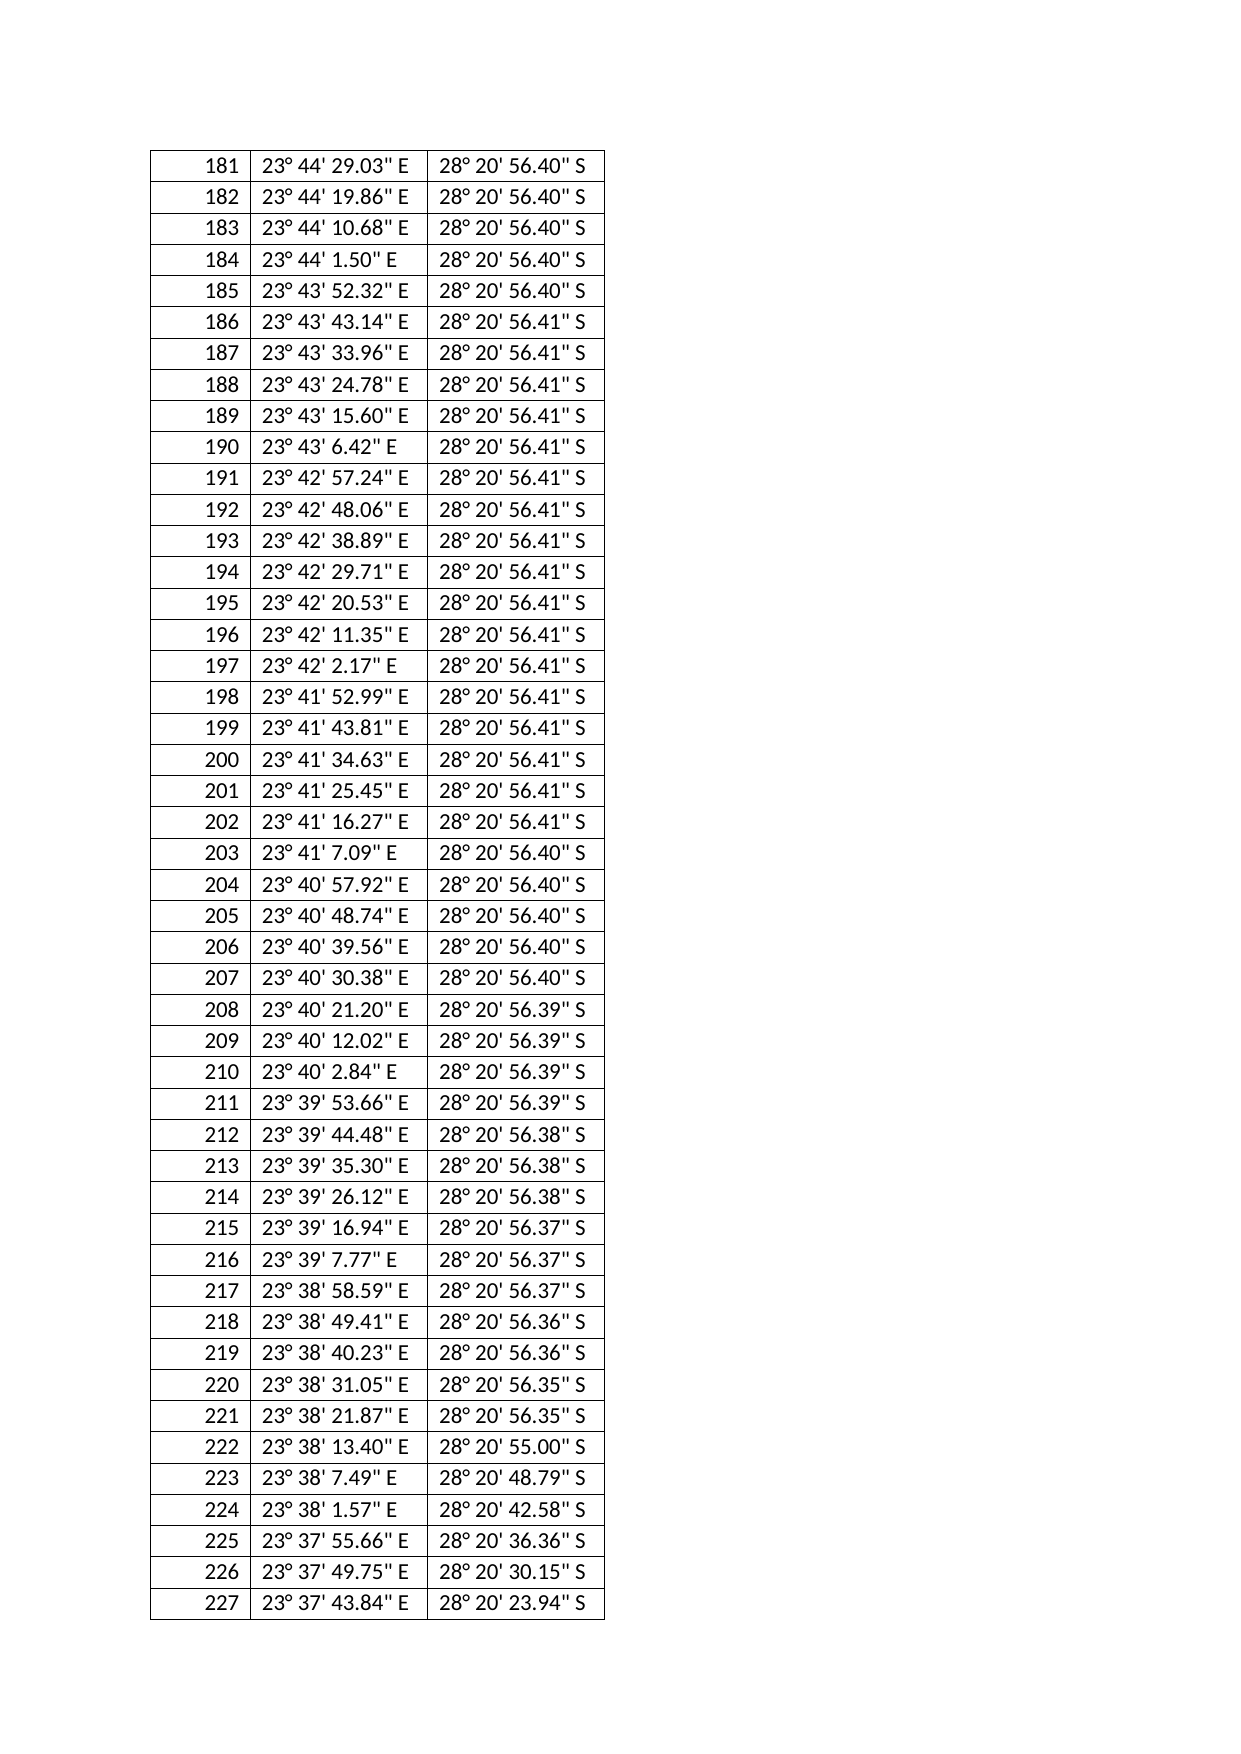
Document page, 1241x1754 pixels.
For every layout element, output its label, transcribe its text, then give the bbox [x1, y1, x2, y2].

table_cell 28° 20' 56.40" S [428, 839, 604, 869]
table_cell 23° 42' 2.17" E [251, 651, 427, 681]
table_cell 28° 20' 56.35" S [428, 1401, 604, 1431]
table_cell 197 [151, 651, 250, 681]
table_cell 191 [151, 464, 250, 494]
table_cell 28° 20' 23.94" S [428, 1589, 604, 1619]
table_cell 28° 20' 56.39" S [428, 1089, 604, 1119]
table_cell 28° 20' 56.41" S [428, 776, 604, 806]
table_cell 185 [151, 276, 250, 306]
table_cell 28° 20' 56.41" S [428, 807, 604, 837]
table_cell 217 [151, 1276, 250, 1306]
table_cell 28° 20' 56.40" S [428, 276, 604, 306]
table_cell 28° 20' 56.36" S [428, 1339, 604, 1369]
table_cell 28° 20' 56.41" S [428, 745, 604, 775]
table_cell 23° 42' 38.89" E [251, 526, 427, 556]
table_cell 28° 20' 56.35" S [428, 1370, 604, 1400]
table_cell 28° 20' 56.41" S [428, 432, 604, 462]
table_cell 28° 20' 56.36" S [428, 1307, 604, 1337]
table_cell 189 [151, 401, 250, 431]
table_cell 28° 20' 48.79" S [428, 1464, 604, 1494]
table_cell 28° 20' 56.39" S [428, 995, 604, 1025]
table_cell 221 [151, 1401, 250, 1431]
table_cell 223 [151, 1464, 250, 1494]
table_cell 23° 40' 2.84" E [251, 1057, 427, 1087]
table_cell 28° 20' 56.41" S [428, 339, 604, 369]
table_cell 23° 42' 11.35" E [251, 620, 427, 650]
table_cell 23° 37' 55.66" E [251, 1526, 427, 1556]
table_cell 28° 20' 56.41" S [428, 401, 604, 431]
table_cell 23° 41' 25.45" E [251, 776, 427, 806]
table_cell 28° 20' 56.41" S [428, 620, 604, 650]
table_cell 23° 38' 21.87" E [251, 1401, 427, 1431]
table_cell 23° 40' 21.20" E [251, 995, 427, 1025]
table_cell 23° 39' 35.30" E [251, 1151, 427, 1181]
table_cell 23° 38' 31.05" E [251, 1370, 427, 1400]
table_cell 211 [151, 1089, 250, 1119]
table_cell 23° 37' 49.75" E [251, 1557, 427, 1587]
table_cell 188 [151, 370, 250, 400]
table_cell 28° 20' 56.41" S [428, 370, 604, 400]
table_cell 28° 20' 42.58" S [428, 1495, 604, 1525]
table_cell 23° 39' 16.94" E [251, 1214, 427, 1244]
table_cell 28° 20' 56.41" S [428, 651, 604, 681]
table_cell 28° 20' 56.38" S [428, 1151, 604, 1181]
table_cell 227 [151, 1589, 250, 1619]
table_cell 23° 41' 34.63" E [251, 745, 427, 775]
table_cell 184 [151, 245, 250, 275]
table_cell 224 [151, 1495, 250, 1525]
table_cell 28° 20' 36.36" S [428, 1526, 604, 1556]
table_cell 23° 40' 30.38" E [251, 964, 427, 994]
table_cell 210 [151, 1057, 250, 1087]
table_cell 204 [151, 870, 250, 900]
table_cell 28° 20' 56.37" S [428, 1245, 604, 1275]
table_cell 28° 20' 56.41" S [428, 307, 604, 337]
table_cell 186 [151, 307, 250, 337]
table_cell 214 [151, 1182, 250, 1212]
table_cell 23° 38' 7.49" E [251, 1464, 427, 1494]
table_cell 23° 42' 29.71" E [251, 557, 427, 587]
table_cell 195 [151, 589, 250, 619]
table_cell 28° 20' 56.40" S [428, 932, 604, 962]
table_cell 23° 43' 52.32" E [251, 276, 427, 306]
table_cell 28° 20' 56.38" S [428, 1120, 604, 1150]
table_cell 23° 44' 19.86" E [251, 182, 427, 212]
table_cell 23° 43' 33.96" E [251, 339, 427, 369]
table_cell 23° 42' 57.24" E [251, 464, 427, 494]
table_cell 28° 20' 56.40" S [428, 151, 604, 181]
table_cell 23° 41' 52.99" E [251, 682, 427, 712]
table_cell 28° 20' 56.41" S [428, 495, 604, 525]
table_cell 23° 39' 7.77" E [251, 1245, 427, 1275]
table_cell 207 [151, 964, 250, 994]
table_cell 208 [151, 995, 250, 1025]
table_cell 23° 40' 12.02" E [251, 1026, 427, 1056]
table_cell 23° 38' 13.40" E [251, 1432, 427, 1462]
table_cell 216 [151, 1245, 250, 1275]
table_cell 23° 38' 1.57" E [251, 1495, 427, 1525]
table_cell 23° 38' 58.59" E [251, 1276, 427, 1306]
table_cell 23° 41' 43.81" E [251, 714, 427, 744]
table_cell 23° 44' 10.68" E [251, 214, 427, 244]
table_cell 203 [151, 839, 250, 869]
table_cell 198 [151, 682, 250, 712]
table_cell 28° 20' 55.00" S [428, 1432, 604, 1462]
table_cell 23° 39' 44.48" E [251, 1120, 427, 1150]
table_cell 28° 20' 56.41" S [428, 714, 604, 744]
table_cell 28° 20' 56.40" S [428, 901, 604, 931]
table_cell 23° 42' 48.06" E [251, 495, 427, 525]
table_cell 193 [151, 526, 250, 556]
table_cell 23° 43' 15.60" E [251, 401, 427, 431]
table_cell 187 [151, 339, 250, 369]
table_cell 23° 38' 49.41" E [251, 1307, 427, 1337]
table_cell 23° 43' 6.42" E [251, 432, 427, 462]
table_cell 23° 43' 24.78" E [251, 370, 427, 400]
table_cell 23° 41' 16.27" E [251, 807, 427, 837]
table_cell 220 [151, 1370, 250, 1400]
table_cell 202 [151, 807, 250, 837]
table_cell 28° 20' 56.38" S [428, 1182, 604, 1212]
table_cell 28° 20' 56.40" S [428, 964, 604, 994]
table_cell 200 [151, 745, 250, 775]
table_cell 28° 20' 56.41" S [428, 464, 604, 494]
table_cell 23° 40' 39.56" E [251, 932, 427, 962]
table_cell 23° 39' 26.12" E [251, 1182, 427, 1212]
table_cell 28° 20' 30.15" S [428, 1557, 604, 1587]
table_cell 28° 20' 56.40" S [428, 214, 604, 244]
table_cell 28° 20' 56.37" S [428, 1214, 604, 1244]
table_cell 28° 20' 56.39" S [428, 1026, 604, 1056]
table_cell 28° 20' 56.41" S [428, 589, 604, 619]
table_cell 23° 43' 43.14" E [251, 307, 427, 337]
table_cell 199 [151, 714, 250, 744]
table_cell 183 [151, 214, 250, 244]
table_cell 28° 20' 56.40" S [428, 245, 604, 275]
table_cell 192 [151, 495, 250, 525]
table_cell 218 [151, 1307, 250, 1337]
table_cell 181 [151, 151, 250, 181]
table_cell 23° 44' 1.50" E [251, 245, 427, 275]
table_cell 222 [151, 1432, 250, 1462]
table_cell 23° 44' 29.03" E [251, 151, 427, 181]
table_cell 212 [151, 1120, 250, 1150]
table_cell 205 [151, 901, 250, 931]
table_cell 219 [151, 1339, 250, 1369]
table_cell 28° 20' 56.37" S [428, 1276, 604, 1306]
table_cell 190 [151, 432, 250, 462]
table_cell 23° 37' 43.84" E [251, 1589, 427, 1619]
table_cell 23° 38' 40.23" E [251, 1339, 427, 1369]
table_cell 182 [151, 182, 250, 212]
table_cell 213 [151, 1151, 250, 1181]
table_cell 28° 20' 56.40" S [428, 182, 604, 212]
table_cell 28° 20' 56.41" S [428, 682, 604, 712]
table_cell 196 [151, 620, 250, 650]
table_cell 23° 42' 20.53" E [251, 589, 427, 619]
table_cell 23° 41' 7.09" E [251, 839, 427, 869]
table_cell 209 [151, 1026, 250, 1056]
table_cell 28° 20' 56.40" S [428, 870, 604, 900]
table_cell 28° 20' 56.41" S [428, 526, 604, 556]
table_cell 226 [151, 1557, 250, 1587]
table_cell 201 [151, 776, 250, 806]
table_cell 194 [151, 557, 250, 587]
table_cell 23° 40' 57.92" E [251, 870, 427, 900]
table_cell 23° 39' 53.66" E [251, 1089, 427, 1119]
table_cell 28° 20' 56.41" S [428, 557, 604, 587]
table_cell 206 [151, 932, 250, 962]
table_cell 215 [151, 1214, 250, 1244]
table_cell 225 [151, 1526, 250, 1556]
table_cell 23° 40' 48.74" E [251, 901, 427, 931]
table_cell 28° 20' 56.39" S [428, 1057, 604, 1087]
